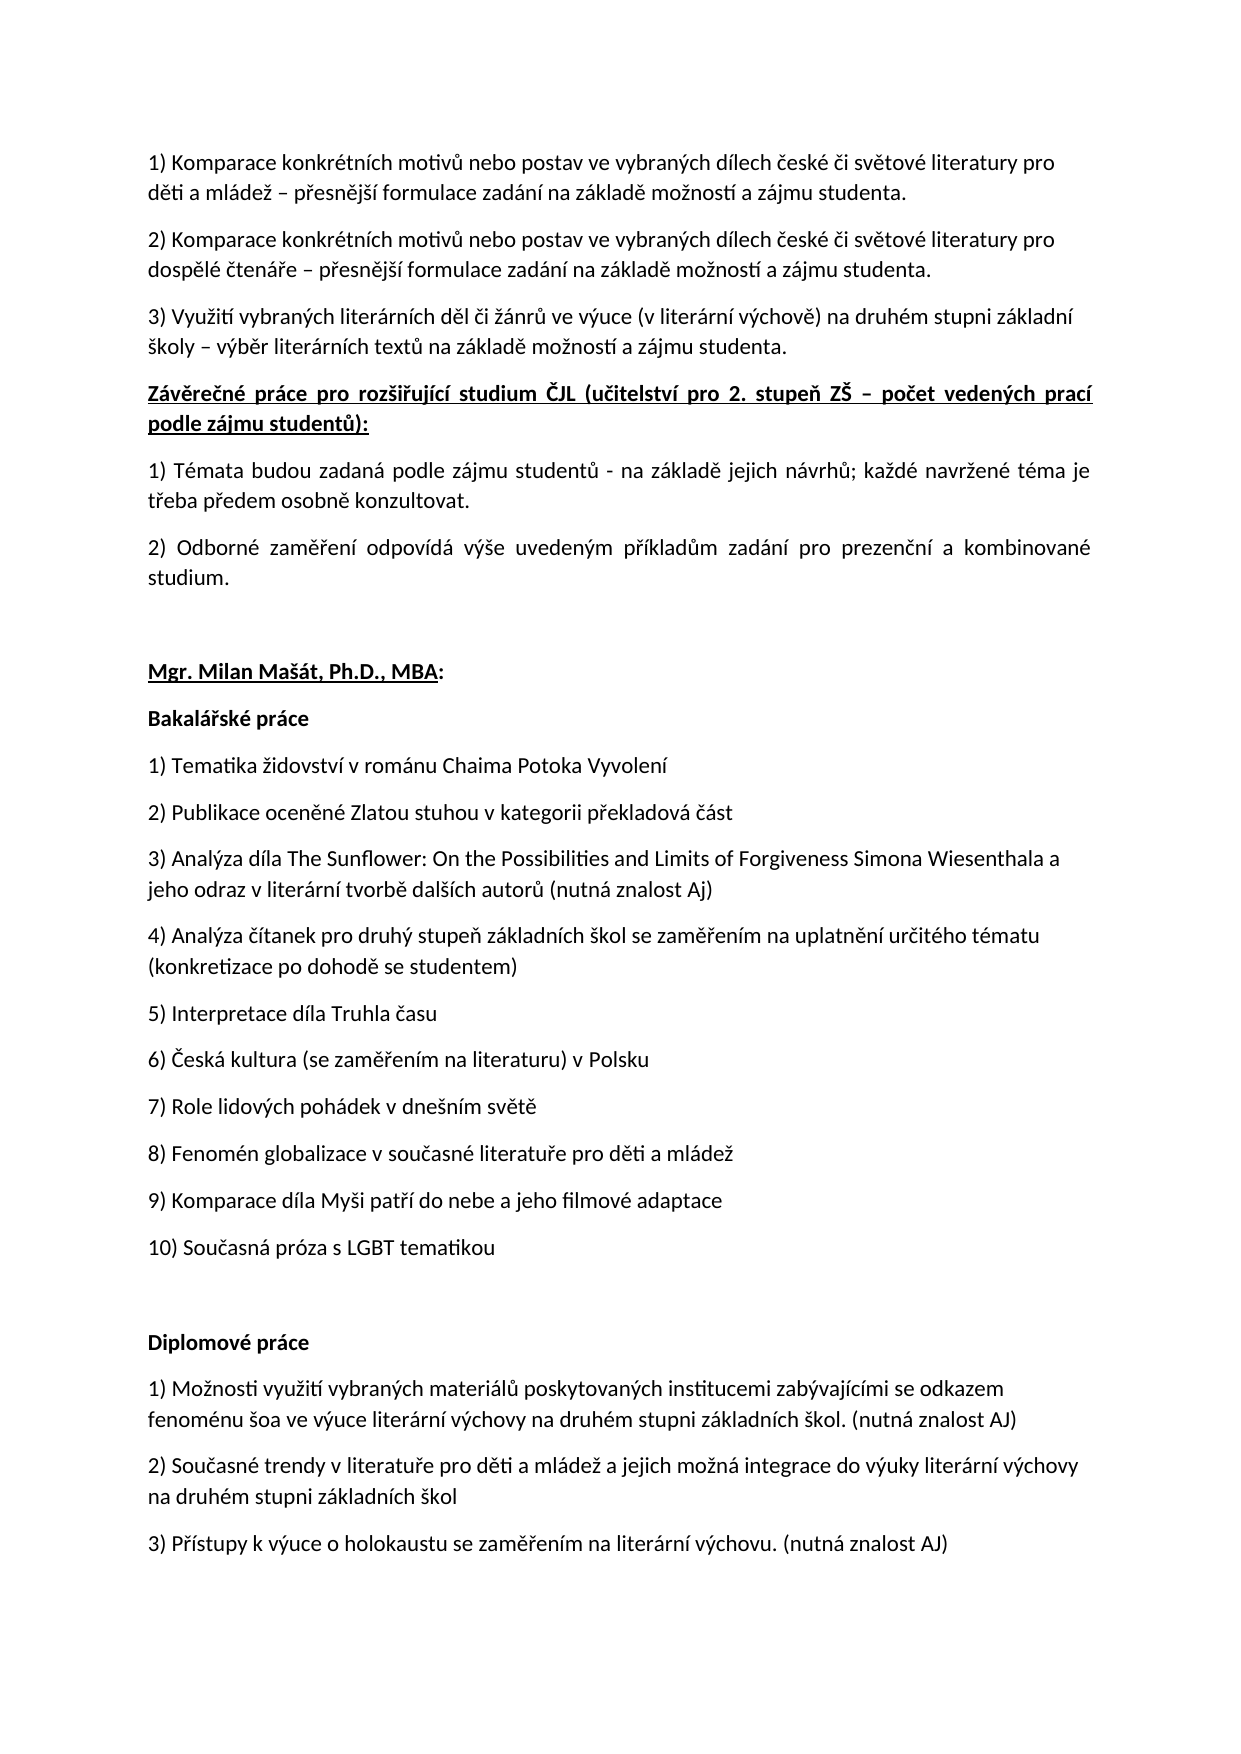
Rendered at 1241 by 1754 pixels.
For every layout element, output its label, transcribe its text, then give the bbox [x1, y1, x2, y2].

text 8) Fenomén globalizace v současné literatuře pro děti a mládež [148, 1139, 1093, 1167]
text Závěrečné práce pro rozšiřující studium ČJL (učitelství pro 2. stupeň ZŠ – počet vedených prací podle zájmu studentů): [148, 379, 1093, 403]
text 2) Komparace konkrétních motivů nebo postav ve vybraných dílech české či světové literatury pro dospělé čtenáře – přesnější formulace zadání na základě možností a zájmu studenta. [148, 225, 1093, 283]
text Závěrečné práce pro rozšiřující studium ČJL (učitelství pro 2. stupeň ZŠ – počet vedených prací podle zájmu studentů): [148, 404, 1093, 437]
text 2) Publikace oceněné Zlatou stuhou v kategorii překladová část [148, 798, 1093, 826]
text 3) Analýza díla The Sunflower: On the Possibilities and Limits of Forgiveness Simona Wiesenthala a jeho odraz v literární tvorbě dalších autorů (nutná znalost Aj) [148, 844, 1093, 903]
text Mgr. Milan Mašát, Ph.D., MBA: [148, 657, 1093, 685]
text 6) Česká kultura (se zaměřením na literaturu) v Polsku [148, 1046, 1093, 1073]
text 1) Tematika židovství v románu Chaima Potoka Vyvolení [148, 751, 1093, 779]
text 10) Současná próza s LGBT tematikou [148, 1233, 1093, 1261]
text 2) Odborné zaměření odpovídá výše uvedeným příkladům zadání pro prezenční a kombinované studium. [148, 533, 1093, 591]
text 9) Komparace díla Myši patří do nebe a jeho filmové adaptace [148, 1186, 1093, 1214]
text 4) Analýza čítanek pro druhý stupeň základních škol se zaměřením na uplatnění určitého tématu (konkretizace po dohodě se studentem) [148, 922, 1093, 980]
text 1) Komparace konkrétních motivů nebo postav ve vybraných dílech české či světové literatury pro děti a mládež – přesnější formulace zadání na základě možností a zájmu studenta. [148, 148, 1093, 206]
text Bakalářské práce [148, 704, 1093, 732]
text 3) Využití vybraných literárních děl či žánrů ve výuce (v literární výchově) na druhém stupni základní školy – výběr literárních textů na základě možností a zájmu studenta. [148, 302, 1093, 360]
text Diplomové práce [148, 1328, 1093, 1356]
text 7) Role lidových pohádek v dnešním světě [148, 1092, 1093, 1120]
text 3) Přístupy k výuce o holokaustu se zaměřením na literární výchovu. (nutná znalost AJ) [148, 1529, 1093, 1557]
text 2) Současné trendy v literatuře pro děti a mládež a jejich možná integrace do výuky literární výchovy na druhém stupni základních škol [148, 1452, 1093, 1510]
text 5) Interpretace díla Truhla času [148, 999, 1093, 1027]
text 1) Možnosti využití vybraných materiálů poskytovaných institucemi zabývajícími se odkazem fenoménu šoa ve výuce literární výchovy na druhém stupni základních škol. (nutná znalost AJ) [148, 1374, 1093, 1433]
text 1) Témata budou zadaná podle zájmu studentů - na základě jejich návrhů; každé navržené téma je třeba předem osobně konzultovat. [148, 456, 1093, 514]
